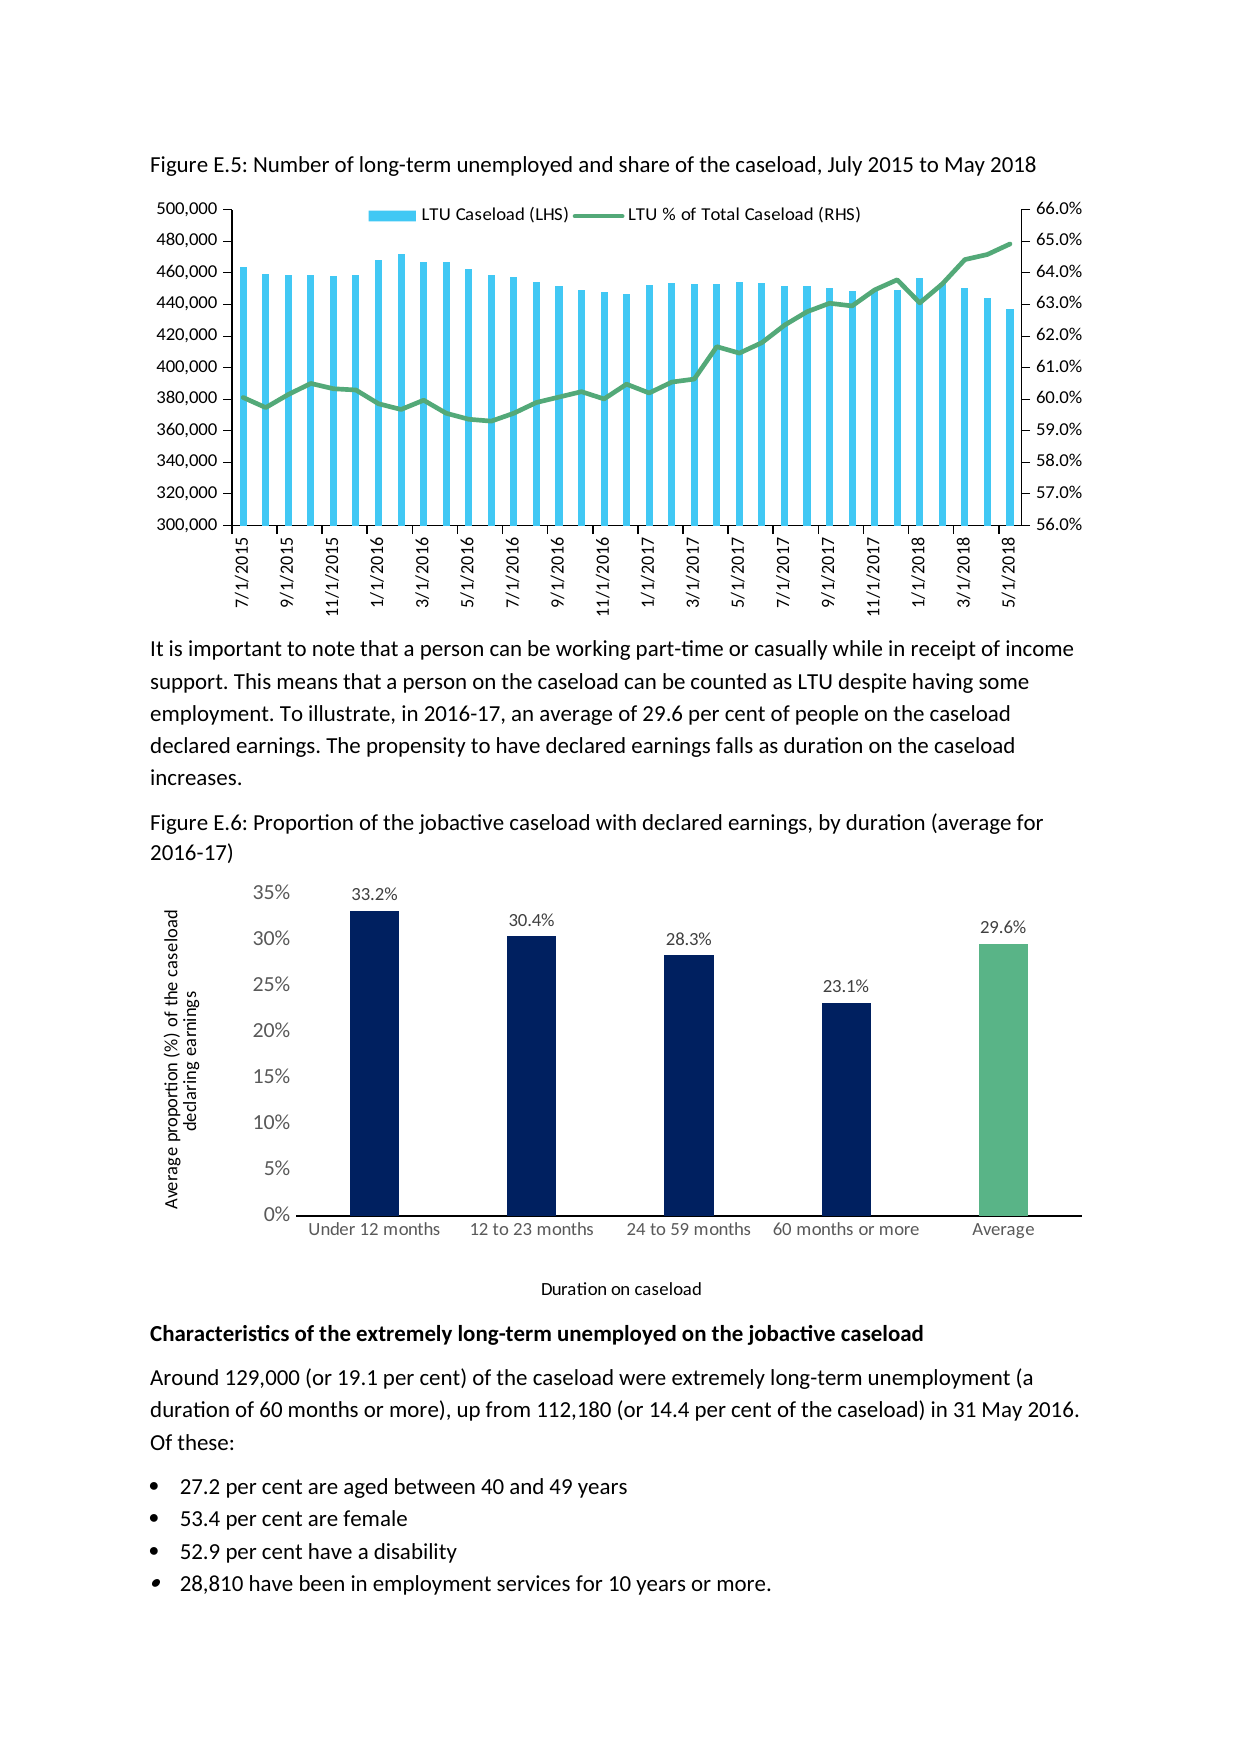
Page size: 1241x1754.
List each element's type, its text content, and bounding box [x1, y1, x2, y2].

text Around 129,000 (or 19.1 per cent) of the caseload were extremely long-term unemployment (a duration of 60 months or more), up from 112,180 (or 14.4 per cent of the caseload) in 31 May 2016. Of these: [150, 1363, 1090, 1456]
list 52.9 per cent have a disability [150, 1537, 1090, 1565]
text Figure E.6: Proportion of the jobactive caseload with declared earnings, by duration (average for 2016-17) [150, 808, 1090, 866]
text Figure E.5: Number of long-term unemployed and share of the caseload, July 2015 to May 2018 [150, 150, 1090, 178]
list 53.4 per cent are female [150, 1504, 1090, 1533]
list 27.2 per cent are aged between 40 and 49 years [150, 1472, 1090, 1500]
subtitle Characteristics of the extremely long-term unemployed on the jobactive caseload [150, 1319, 1090, 1347]
text It is important to note that a person can be working part-time or casually while in receipt of income support. This means that a person on the caseload can be counted as LTU despite having some employment. To illustrate, in 2016-17, an average of 29.6 per cent of people on the caseload declared earnings. The propensity to have declared earnings falls as duration on the caseload increases. [150, 634, 1090, 791]
list 28,810 have been in employment services for 10 years or more. [150, 1569, 1090, 1597]
